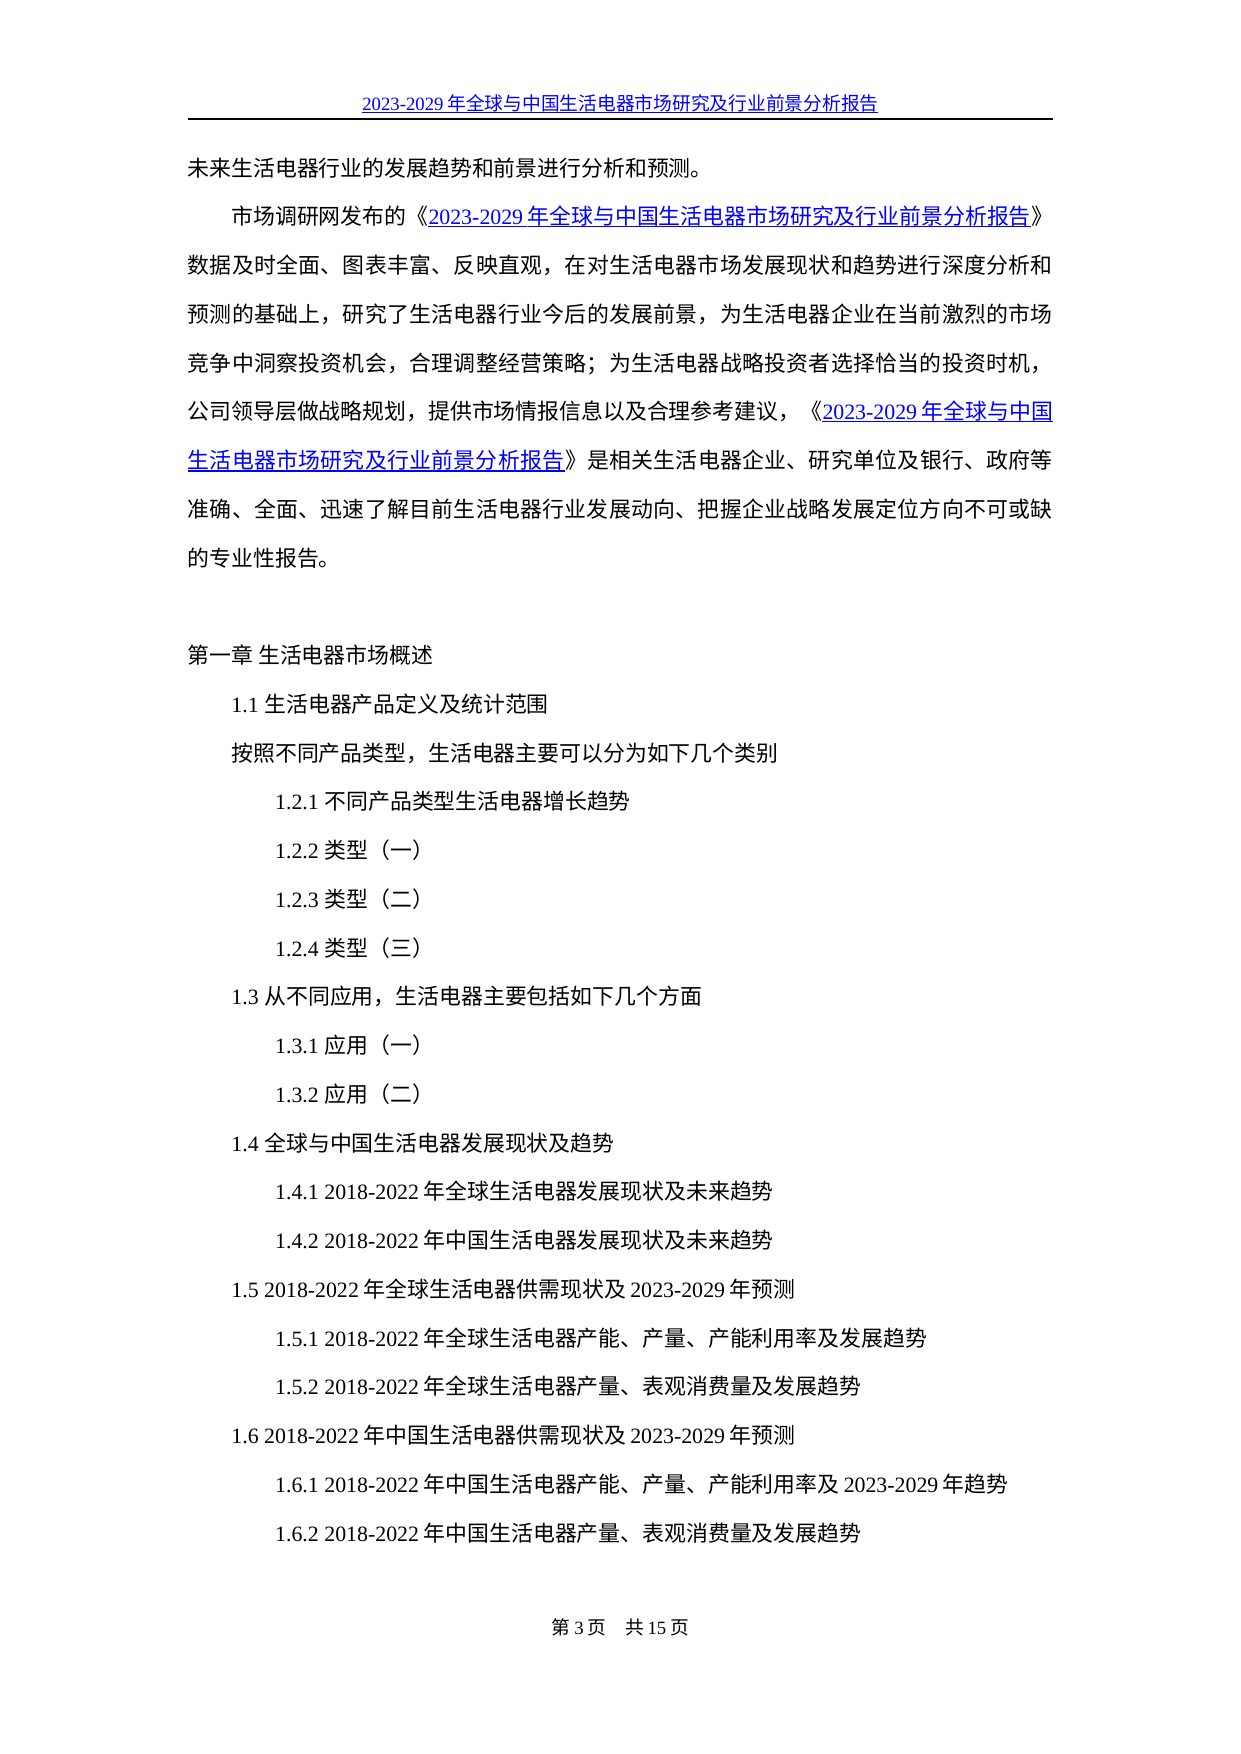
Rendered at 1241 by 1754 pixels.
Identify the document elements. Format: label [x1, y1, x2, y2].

text [187, 150, 1053, 1548]
